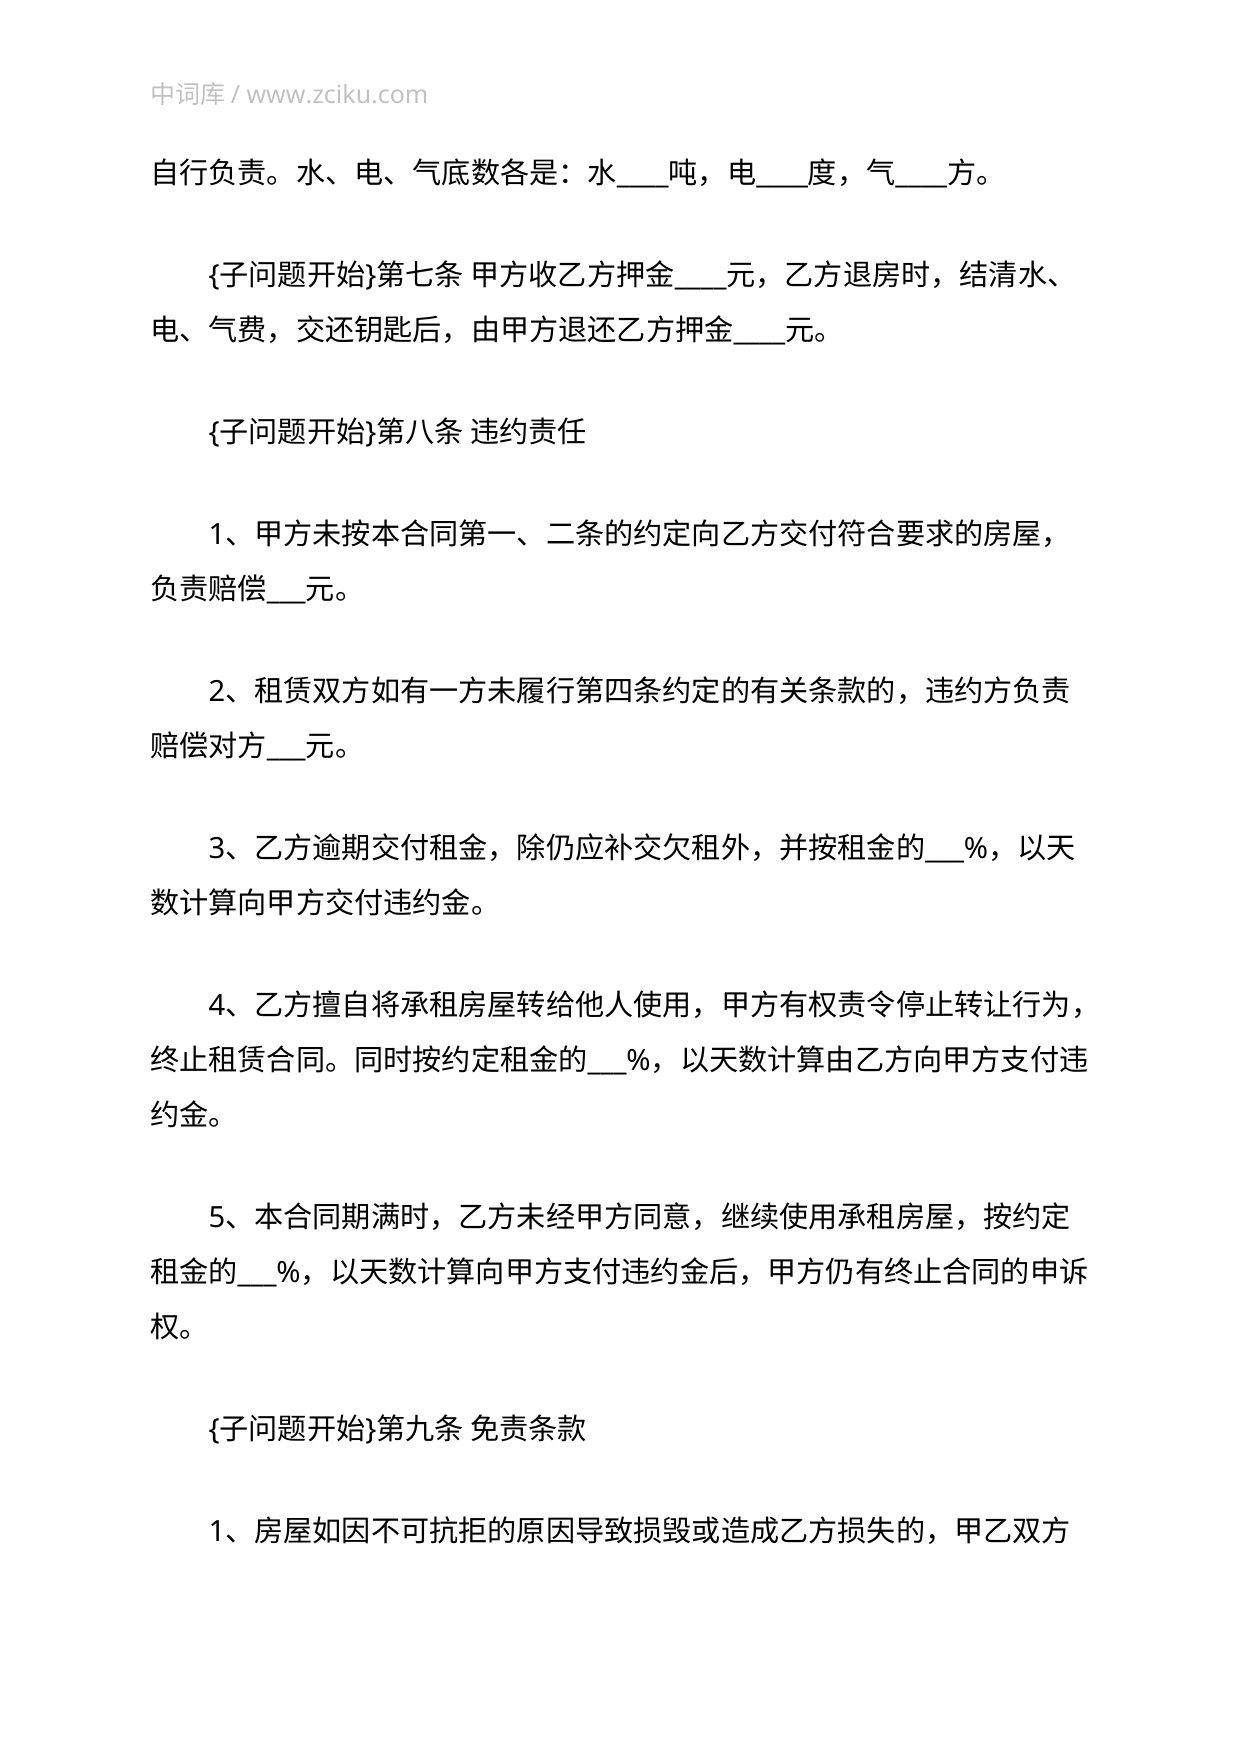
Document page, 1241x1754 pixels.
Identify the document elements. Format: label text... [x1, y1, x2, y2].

text {子问题开始}第七条 甲方收乙方押金____元，乙方退房时，结清水、电、气费，交还钥匙后，由甲方退还乙方押金____元。 [150, 252, 1090, 349]
text 4、乙方擅自将承租房屋转给他人使用，甲方有权责令停止转让行为，终止租赁合同。同时按约定租金的___%，以天数计算由乙方向甲方支付违约金。 [150, 982, 1090, 1134]
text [150, 1507, 1090, 1549]
text {子问题开始}第八条 违约责任 [150, 409, 1090, 451]
text 5、本合同期满时，乙方未经甲方同意，继续使用承租房屋，按约定租金的___%，以天数计算向甲方支付违约金后，甲方仍有终止合同的申诉权。 [150, 1193, 1090, 1346]
text 1、甲方未按本合同第一、二条的约定向乙方交付符合要求的房屋，负责赔偿___元。 [150, 511, 1090, 608]
text 2、租赁双方如有一方未履行第四条约定的有关条款的，违约方负责赔偿对方___元。 [150, 668, 1090, 765]
text {子问题开始}第九条 免责条款 [150, 1405, 1090, 1448]
text 3、乙方逾期交付租金，除仍应补交欠租外，并按租金的___%，以天数计算向甲方交付违约金。 [150, 825, 1090, 922]
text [150, 150, 1090, 192]
